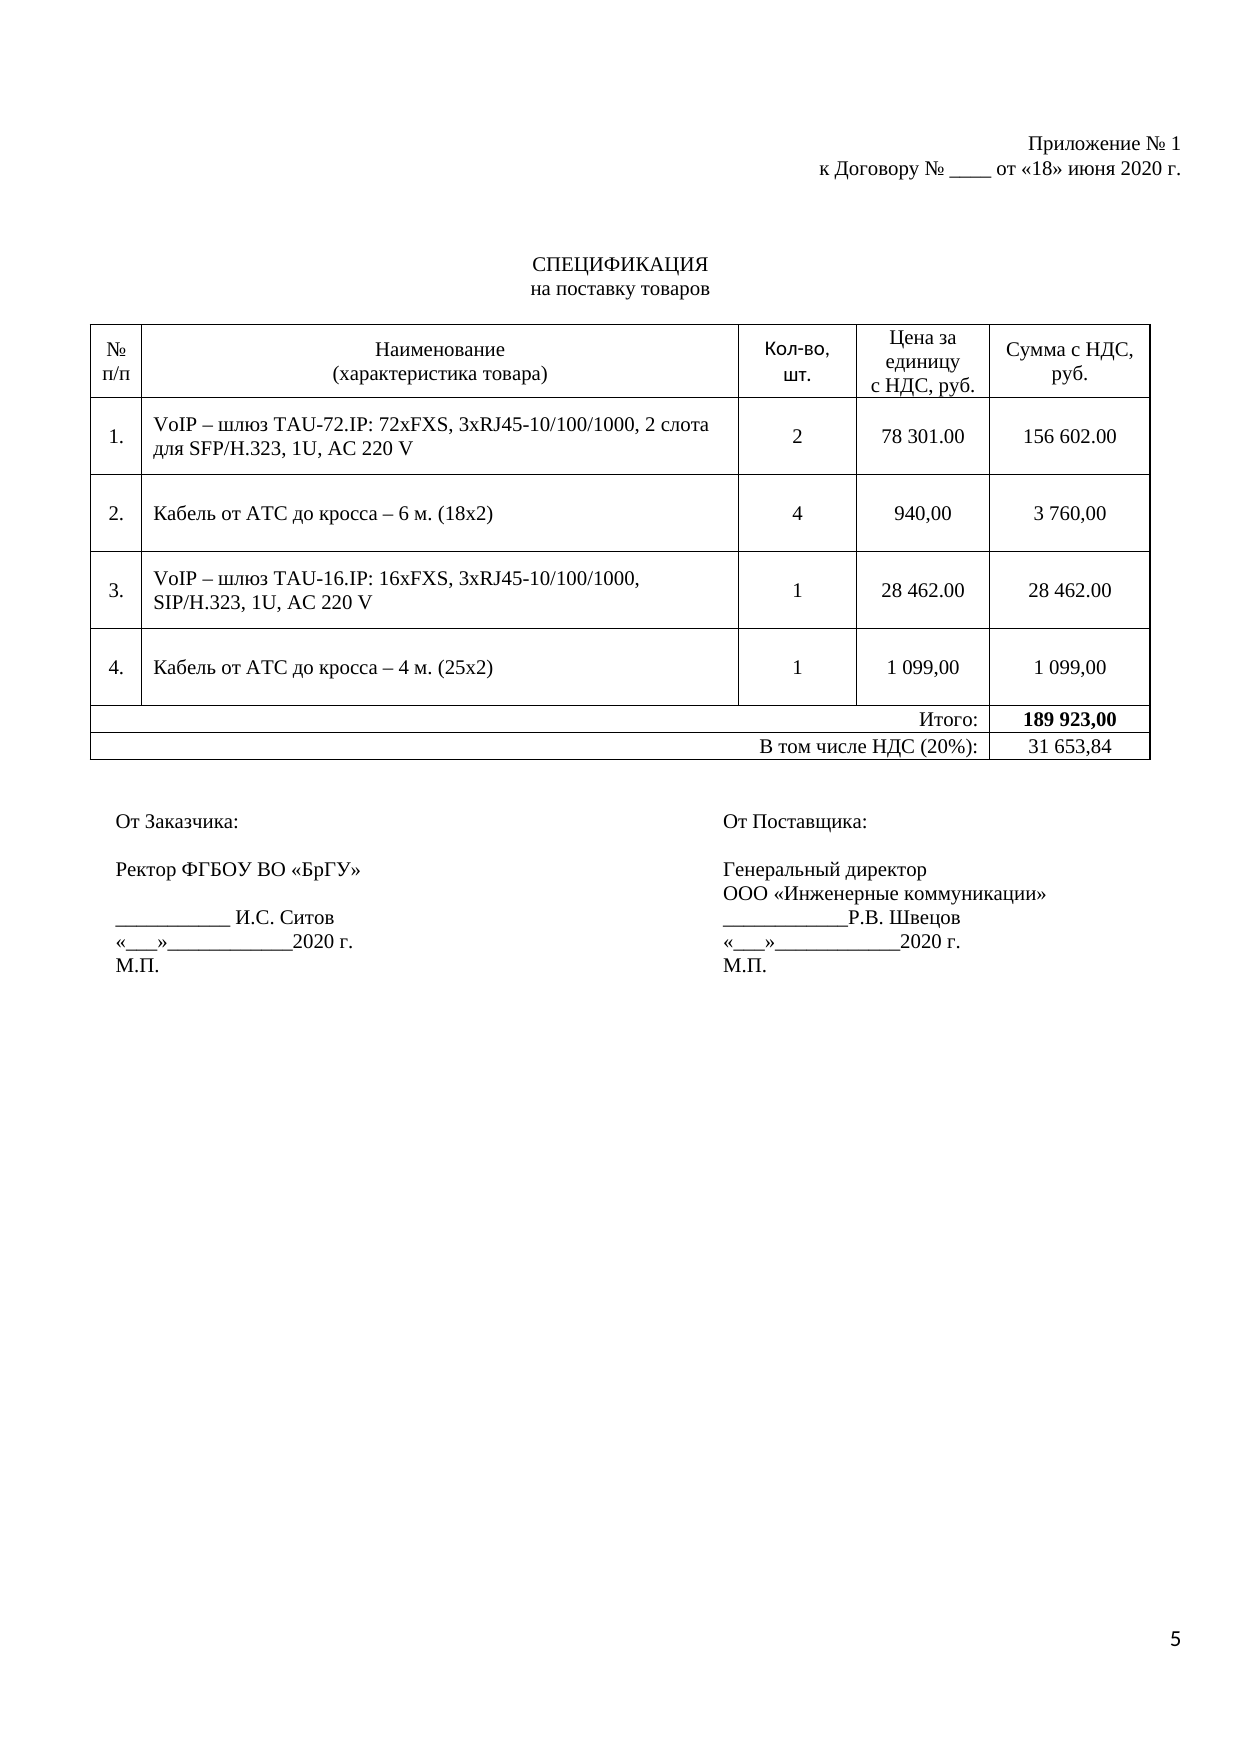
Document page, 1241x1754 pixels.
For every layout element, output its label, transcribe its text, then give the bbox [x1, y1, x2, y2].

text От Заказчика: От Поставщика: [59, 808, 1181, 833]
text на поставку товаров [59, 276, 1181, 300]
table_cell 78 301.00 [857, 398, 989, 474]
table_cell 189 923,00 [990, 706, 1149, 732]
table_cell 1 [739, 552, 856, 628]
table_cell Кабель от АТС до кросса – 4 м. (25х2) [142, 629, 738, 704]
text Ректор ФГБОУ ВО «БрГУ» Генеральный директор [59, 857, 1181, 881]
table_cell 156 602.00 [990, 398, 1149, 474]
table_cell Кабель от АТС до кросса – 6 м. (18х2) [142, 475, 738, 551]
table_header Кол-во, шт. [739, 325, 856, 397]
table_header Наименование (характеристика товара) [142, 325, 738, 397]
table_cell 28 462.00 [857, 552, 989, 628]
table_cell 1 099,00 [857, 629, 989, 704]
table_cell 3 760,00 [990, 475, 1149, 551]
table_header № п/п [91, 325, 141, 397]
text «___»____________2020 г. «___»____________2020 г. [59, 929, 1181, 953]
table_cell 2 [739, 398, 856, 474]
table_cell 4 [739, 475, 856, 551]
table_cell 1. [91, 398, 141, 474]
table_cell 31 653,84 [990, 733, 1149, 759]
table_cell VoIP – шлюз TAU-72.IP: 72xFXS, 3xRJ45-10/100/1000, 2 слота для SFP/H.323, 1U, AC 220 V [142, 398, 738, 474]
text ООО «Инженерные коммуникации» [59, 881, 1181, 905]
table_cell 4. [91, 629, 141, 704]
table_cell 28 462.00 [990, 552, 1149, 628]
table_header Сумма с НДС, руб. [990, 325, 1149, 397]
text М.П. М.П. [59, 953, 1181, 977]
table_header Цена за единицу с НДС, руб. [857, 325, 989, 397]
text СПЕЦИФИКАЦИЯ [59, 252, 1181, 276]
table_cell VoIP – шлюз TAU-16.IP: 16xFXS, 3xRJ45-10/100/1000, SIP/H.323, 1U, AC 220 V [142, 552, 738, 628]
text к Договору № ____ от «18» июня 2020 г. [59, 155, 1181, 179]
table_cell 3. [91, 552, 141, 628]
table_cell 1 099,00 [990, 629, 1149, 704]
table_cell 1 [739, 629, 856, 704]
table_cell В том числе НДС (20%): [91, 733, 989, 759]
text ___________ И.С. Ситов ____________Р.В. Швецов [59, 905, 1181, 929]
text Приложение № 1 [59, 131, 1181, 155]
table_cell Итого: [91, 706, 989, 732]
table_cell 2. [91, 475, 141, 551]
table_cell 940,00 [857, 475, 989, 551]
